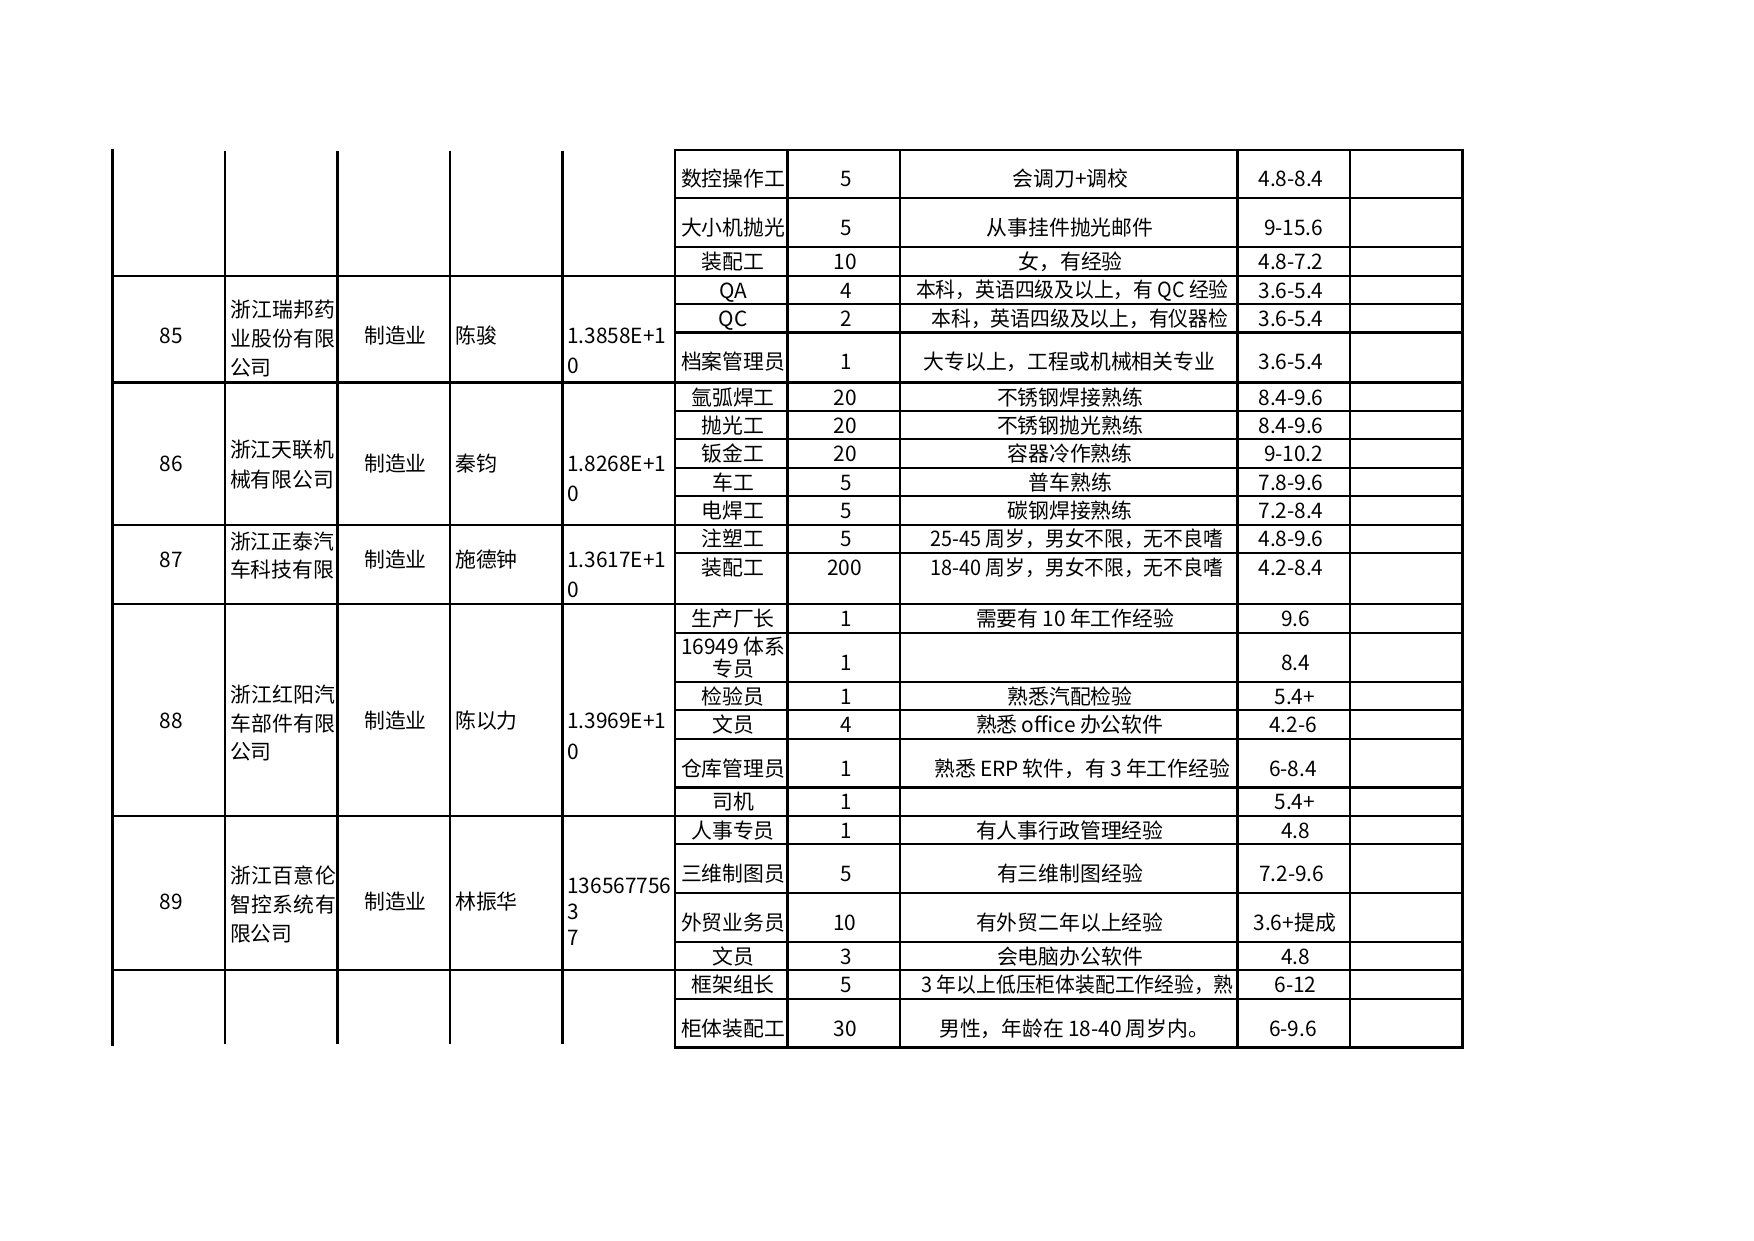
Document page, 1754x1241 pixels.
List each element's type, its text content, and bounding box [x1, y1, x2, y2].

table_cell 车工 [676, 469, 786, 495]
table_cell 不锈钢焊接熟练 [901, 384, 1236, 410]
table_cell 装配工 [676, 554, 786, 603]
table_cell 熟悉汽配检验 [901, 683, 1236, 709]
table_cell 本科，英语四级及以上，有QC经验 [901, 277, 1236, 303]
table_header [114, 149, 225, 274]
table_cell 本科，英语四级及以上，有仪器检 [901, 305, 1236, 331]
table_cell [1351, 334, 1461, 381]
table_cell 200 [789, 554, 899, 603]
table_cell 制造业 [339, 817, 449, 969]
table_cell 20 [789, 384, 899, 410]
table_header 数控操作工 [676, 151, 786, 197]
table_cell 5 [789, 971, 899, 998]
table_cell 3年以上低压柜体装配工作经验，熟 [901, 971, 1236, 998]
table_cell 8.4-9.6 [1239, 384, 1349, 410]
table_cell [1351, 248, 1461, 274]
table_cell [1351, 971, 1461, 998]
table_cell 1365677563 7 [564, 817, 674, 969]
table_cell 1 [789, 634, 899, 681]
table_cell 不锈钢抛光熟练 [901, 412, 1236, 438]
table_cell 仓库管理员 [676, 740, 786, 786]
table_cell 9-15.6 [1239, 199, 1349, 246]
table_cell 6-12 [1239, 971, 1349, 998]
table_cell 2 [789, 305, 899, 331]
table_cell [1351, 683, 1461, 709]
table_cell 1 [789, 740, 899, 786]
table_cell 16949体系 专员 [676, 634, 786, 681]
table_cell 9-10.2 [1239, 440, 1349, 467]
table_cell 1.3617E+10 [564, 526, 674, 603]
table_cell 大专以上，工程或机械相关专业 [901, 334, 1236, 381]
table_cell 88 [114, 605, 224, 815]
table_cell 1 [789, 817, 899, 843]
table_cell 5 [789, 469, 899, 495]
table_cell [1351, 943, 1461, 969]
table_cell 5 [789, 526, 899, 552]
table_cell [1351, 711, 1461, 737]
table_cell [1351, 554, 1461, 603]
table_cell 浙江瑞邦药业股份有限公司 [226, 277, 336, 381]
table_cell 有外贸二年以上经验 [901, 894, 1236, 941]
table_cell [1351, 789, 1461, 815]
table_cell 碳钢焊接熟练 [901, 497, 1236, 523]
table_cell 大小机抛光 [676, 199, 786, 246]
table_cell 抛光工 [676, 412, 786, 438]
table_cell [901, 634, 1236, 681]
table_cell 制造业 [339, 605, 449, 815]
table_cell 1 [789, 789, 899, 815]
table_cell 档案管理员 [676, 334, 786, 381]
table_cell 注塑工 [676, 526, 786, 552]
table_cell [1351, 497, 1461, 523]
table_cell 25-45周岁，男女不限，无不良嗜 [901, 526, 1236, 552]
table_cell 框架组长 [676, 971, 786, 998]
table_cell 有三维制图经验 [901, 845, 1236, 892]
table_cell 3 [789, 943, 899, 969]
table_cell 9.6 [1239, 605, 1349, 632]
table_cell 1.8268E+10 [564, 384, 674, 523]
table_cell 钣金工 [676, 440, 786, 467]
table_cell 生产厂长 [676, 605, 786, 632]
table_cell 6-9.6 [1239, 1000, 1349, 1046]
table_cell 10 [789, 248, 899, 274]
table_cell [1351, 305, 1461, 331]
table_cell 87 [114, 526, 224, 603]
table_cell 装配工 [676, 248, 786, 274]
table_cell 司机 [676, 789, 786, 815]
table_cell 检验员 [676, 683, 786, 709]
table_cell 1 [789, 605, 899, 632]
table_cell 5.4+ [1239, 789, 1349, 815]
table_cell 10 [789, 894, 899, 941]
table_cell 30 [789, 1000, 899, 1046]
table_header [563, 149, 674, 274]
table_cell 4.8 [1239, 817, 1349, 843]
table_cell 6-8.4 [1239, 740, 1349, 786]
table_cell 8.4 [1239, 634, 1349, 681]
table_cell 7.8-9.6 [1239, 469, 1349, 495]
table_cell [1351, 817, 1461, 843]
table_cell 20 [789, 412, 899, 438]
table_cell 制造业 [339, 526, 449, 603]
table_cell QA [676, 277, 786, 303]
table_cell 有人事行政管理经验 [901, 817, 1236, 843]
table_cell [225, 971, 337, 1046]
table_cell 熟悉ERP软件，有3年工作经验 [901, 740, 1236, 786]
table_cell 3.6-5.4 [1239, 277, 1349, 303]
table_cell [1351, 1000, 1461, 1046]
table_cell [1351, 199, 1461, 246]
table_cell 文员 [676, 711, 786, 737]
table_cell 4.8 [1239, 943, 1349, 969]
table_cell 18-40周岁，男女不限，无不良嗜 [901, 554, 1236, 603]
table_header [338, 149, 450, 274]
table_cell 1.3969E+10 [564, 605, 674, 815]
table_cell [1351, 469, 1461, 495]
table_cell [1351, 605, 1461, 632]
table_cell 5 [789, 845, 899, 892]
table_cell 86 [114, 384, 224, 523]
table_cell 85 [114, 277, 224, 381]
table_cell [1351, 440, 1461, 467]
table_cell [1351, 526, 1461, 552]
table_header 会调刀+调校 [901, 151, 1236, 197]
table_cell [563, 971, 674, 1046]
table_cell 1 [789, 683, 899, 709]
table_cell 4 [789, 277, 899, 303]
table_cell 7.2-9.6 [1239, 845, 1349, 892]
table_cell [1351, 384, 1461, 410]
table_cell [1351, 845, 1461, 892]
table_cell 4 [789, 711, 899, 737]
table_cell [1351, 634, 1461, 681]
table_cell 陈以力 [451, 605, 561, 815]
table_cell 女，有经验 [901, 248, 1236, 274]
table_cell [1351, 412, 1461, 438]
table_cell 秦钧 [451, 384, 561, 523]
table_cell [338, 971, 450, 1046]
table_cell 3.6-5.4 [1239, 305, 1349, 331]
table_header [225, 149, 337, 274]
table_cell 1.3858E+10 [564, 277, 674, 381]
table_cell 浙江天联机械有限公司 [226, 384, 336, 523]
table_cell 制造业 [339, 384, 449, 523]
table_cell [1351, 277, 1461, 303]
table_cell [1351, 894, 1461, 941]
table_cell 陈骏 [451, 277, 561, 381]
table_cell 需要有10年工作经验 [901, 605, 1236, 632]
table_cell QC [676, 305, 786, 331]
table_cell 林振华 [451, 817, 561, 969]
table_cell [901, 789, 1236, 815]
table_cell 7.2-8.4 [1239, 497, 1349, 523]
table_cell 20 [789, 440, 899, 467]
table_header [450, 149, 562, 274]
table_header 5 [789, 151, 899, 197]
table_cell 浙江百意伦智控系统有限公司 [226, 817, 336, 969]
table_cell 3.6-5.4 [1239, 334, 1349, 381]
table_cell 89 [114, 817, 224, 969]
table_cell 会电脑办公软件 [901, 943, 1236, 969]
table_cell 制造业 [339, 277, 449, 381]
table_cell 浙江正泰汽车科技有限 [226, 526, 336, 603]
table_cell 三维制图员 [676, 845, 786, 892]
table_cell 男性，年龄在18-40周岁内。 [901, 1000, 1236, 1046]
table_cell 电焊工 [676, 497, 786, 523]
table_cell 3.6+提成 [1239, 894, 1349, 941]
table_header [1351, 151, 1461, 197]
table_cell [450, 971, 562, 1046]
table_cell 4.8-9.6 [1239, 526, 1349, 552]
table_cell 4.8-7.2 [1239, 248, 1349, 274]
table_cell 文员 [676, 943, 786, 969]
table_cell 人事专员 [676, 817, 786, 843]
table_cell 容器冷作熟练 [901, 440, 1236, 467]
table_cell 4.2-6 [1239, 711, 1349, 737]
table_cell 柜体装配工 [676, 1000, 786, 1046]
table_cell 5.4+ [1239, 683, 1349, 709]
table_cell 氩弧焊工 [676, 384, 786, 410]
table_cell 浙江红阳汽车部件有限公司 [226, 605, 336, 815]
table_cell 施德钟 [451, 526, 561, 603]
table_cell [1351, 740, 1461, 786]
table_cell 普车熟练 [901, 469, 1236, 495]
table_cell 8.4-9.6 [1239, 412, 1349, 438]
table_cell 1 [789, 334, 899, 381]
table_cell 外贸业务员 [676, 894, 786, 941]
table_cell 熟悉office办公软件 [901, 711, 1236, 737]
table_cell 从事挂件抛光邮件 [901, 199, 1236, 246]
table_cell 5 [789, 497, 899, 523]
table_cell 4.2-8.4 [1239, 554, 1349, 603]
table_header 4.8-8.4 [1239, 151, 1349, 197]
table_cell [114, 971, 225, 1046]
table_cell 5 [789, 199, 899, 246]
